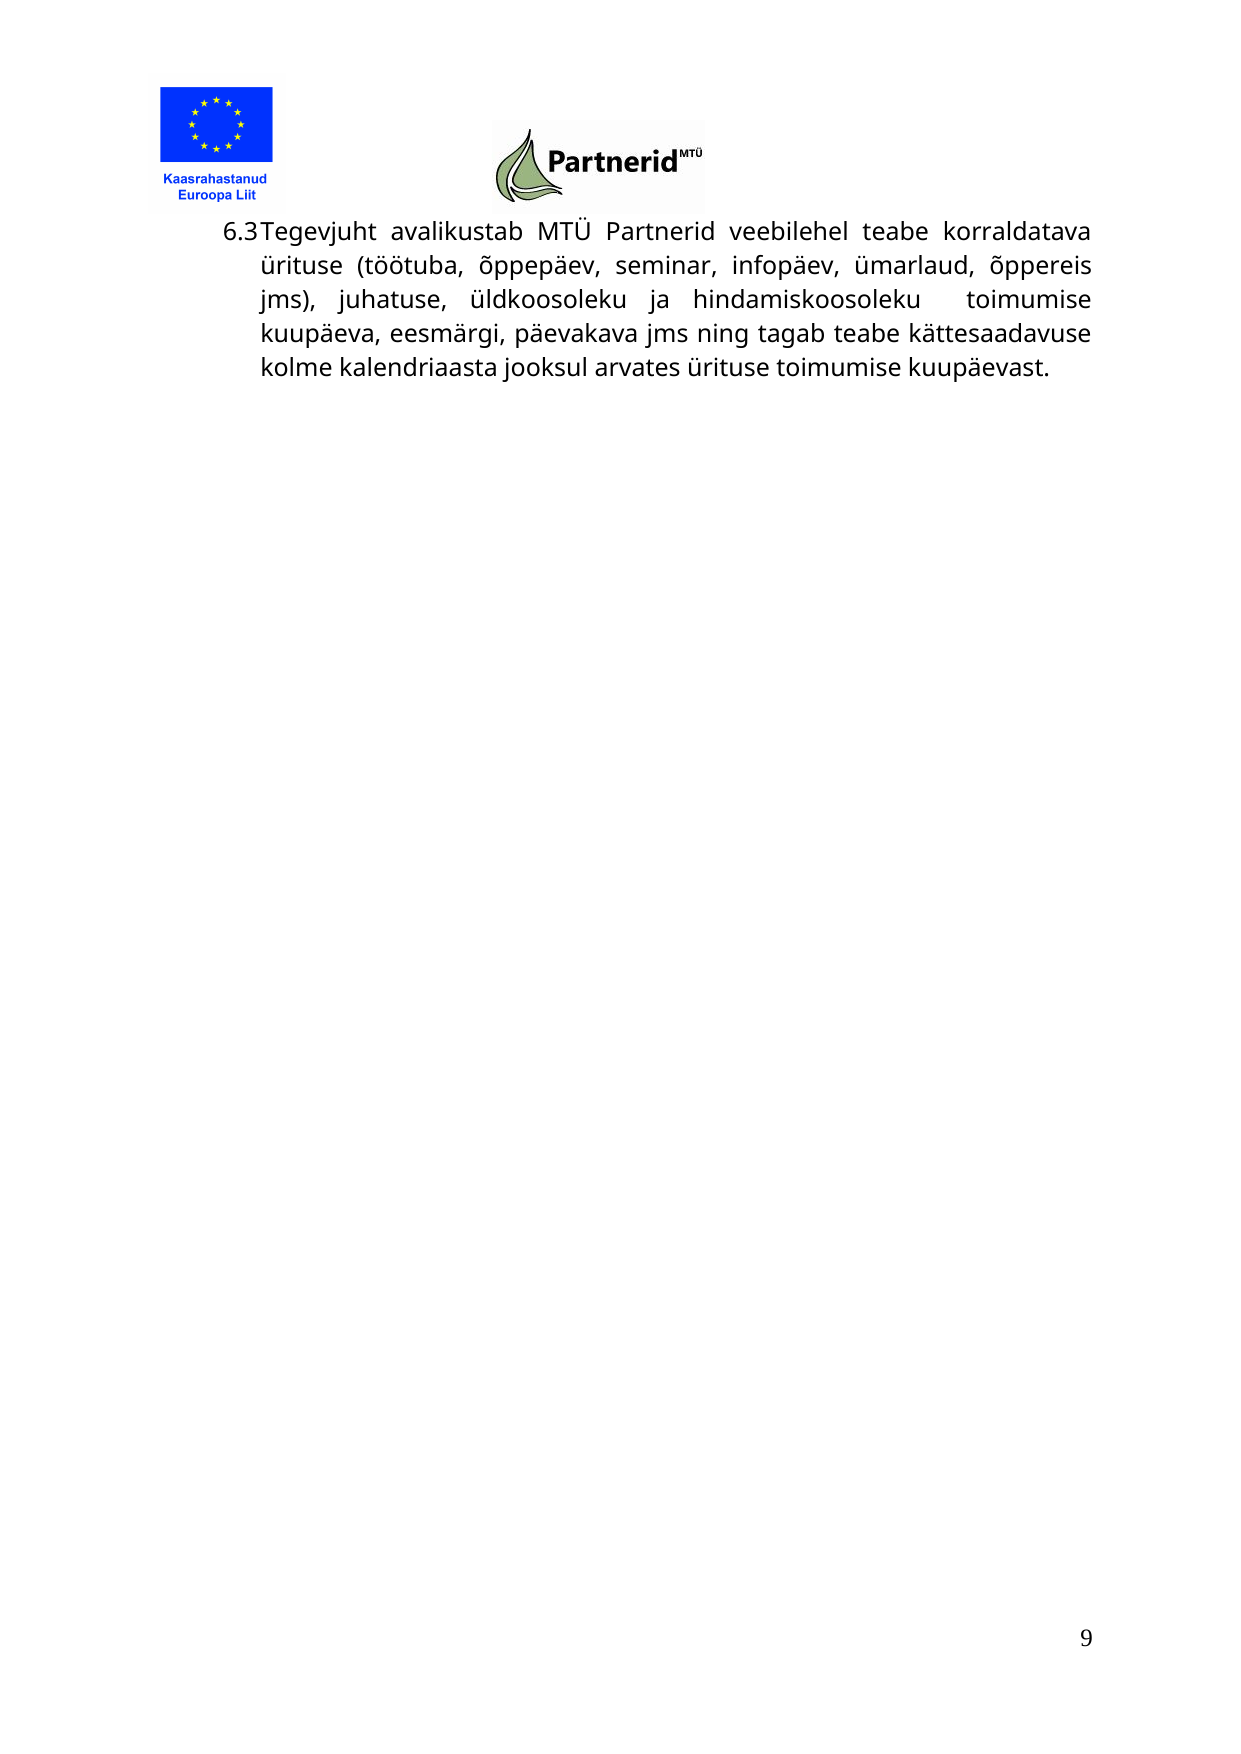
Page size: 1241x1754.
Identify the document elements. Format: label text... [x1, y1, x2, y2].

picture [491, 120, 705, 214]
picture [147, 73, 286, 214]
list Tegevjuht avalikustab MTÜ Partnerid veebilehel teabe korraldatava ürituse (töötuba, õppepäev, seminar, infopäev, ümarlaud, õppereis jms), juhatuse, üldkoosoleku ja hindamiskoosoleku toimumise kuupäeva, eesmärgi, päevakava jms ning tagab teabe kättesaadavuse kolme kalendriaasta jooksul arvates ürituse toimumise kuupäevast. [223, 214, 1093, 384]
